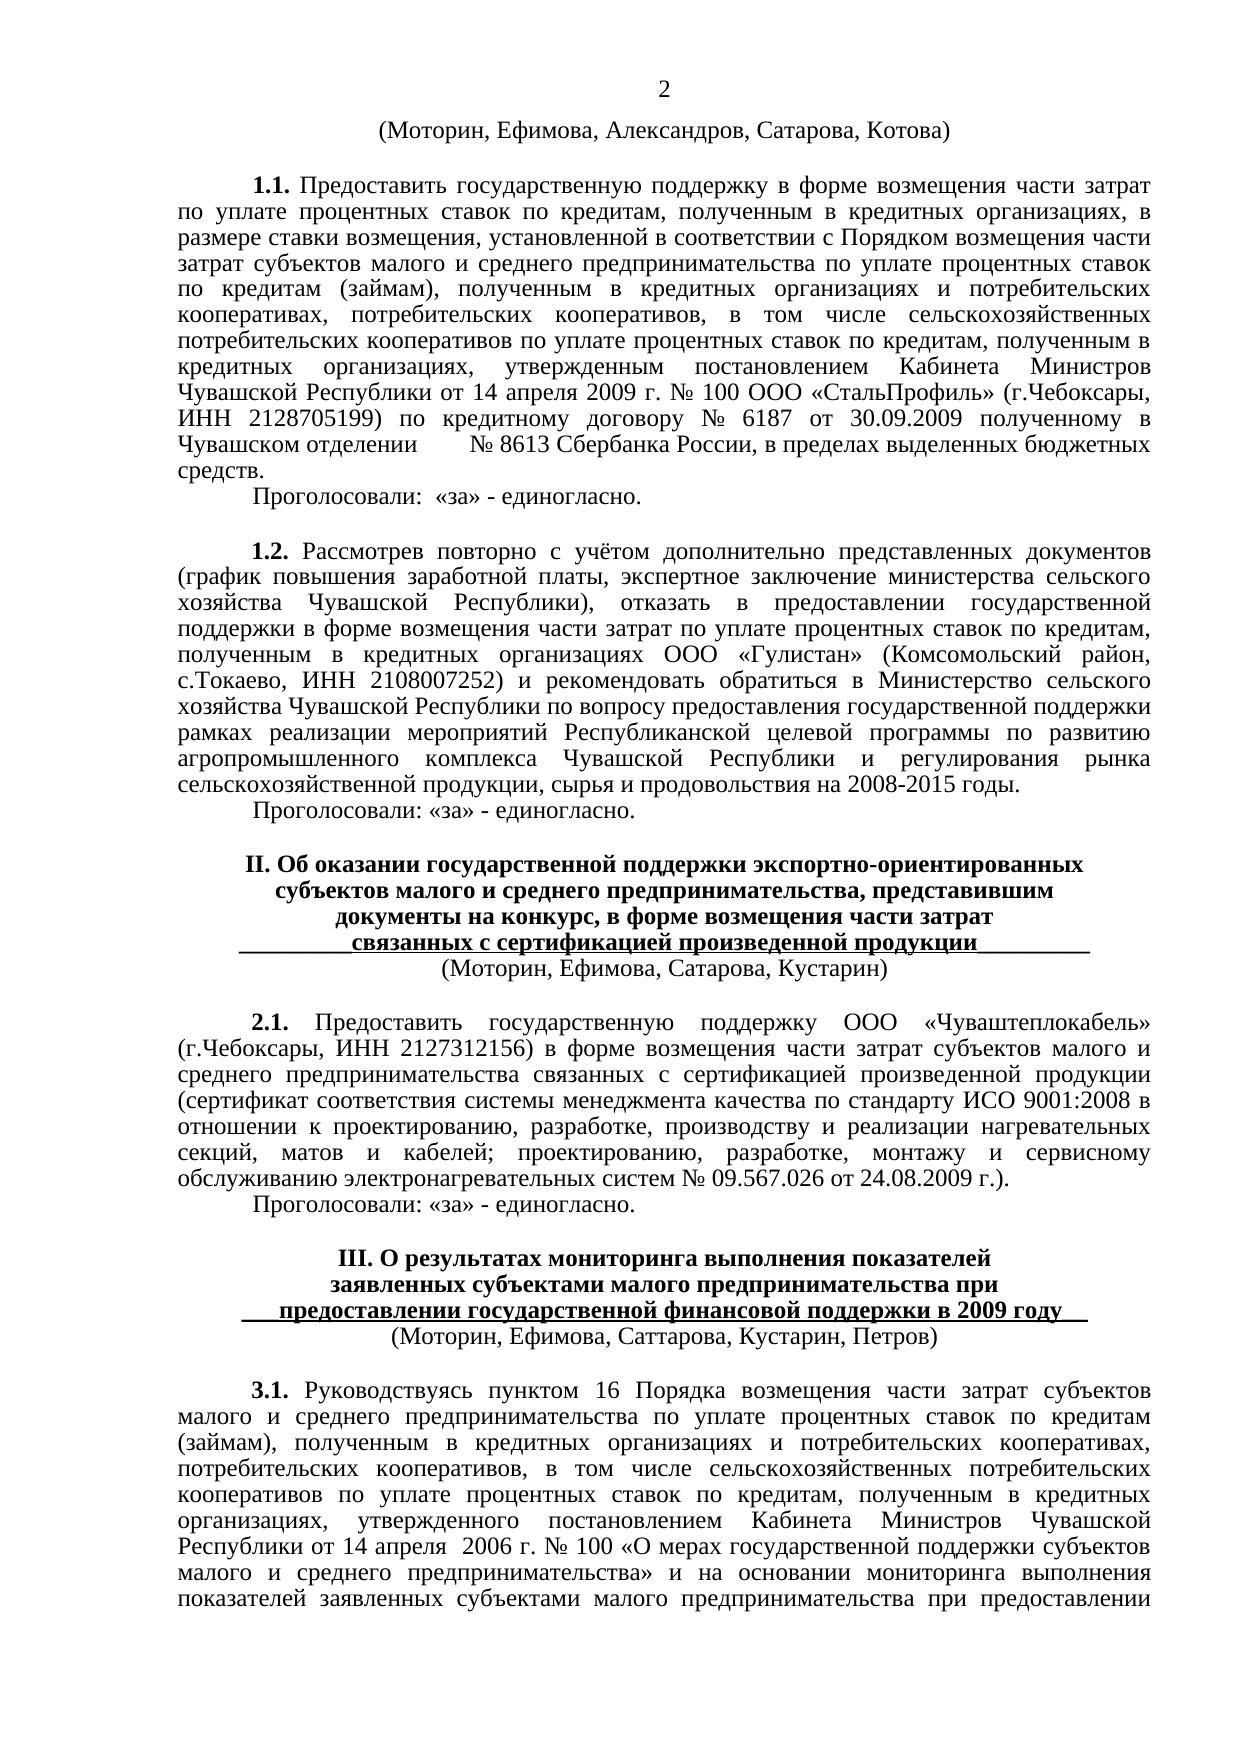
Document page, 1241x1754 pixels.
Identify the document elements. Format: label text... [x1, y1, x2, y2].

text 2.1. Предоставить государственную поддержку ООО «Чуваштеплокабель» (г.Чебоксары, ИНН 2127312156) в форме возмещения части затрат субъектов малого и среднего предпринимательства связанных с сертификацией произведенной продукции (сертификат соответствия системы менеджмента качества по стандарту ИСО 9001:2008 в отношении к проектированию, разработке, производству и реализации нагревательных секций, матов и кабелей; проектированию, разработке, монтажу и сервисному обслуживанию электронагревательных систем № 09.567.026 от 24.08.2009 г.). [177, 1010, 1152, 1192]
text Проголосовали: «за» - единогласно. [177, 798, 1152, 823]
text (Моторин, Ефимова, Сатарова, Кустарин) [177, 956, 1152, 981]
text ___предоставлении государственной финансовой поддержки в 2009 году__ [177, 1298, 1152, 1324]
text заявленных субъектами малого предпринимательства при [177, 1272, 1152, 1298]
text документы на конкурс, в форме возмещения части затрат [177, 904, 1152, 930]
text 1.1. Предоставить государственную поддержку в форме возмещения части затрат по уплате процентных ставок по кредитам, полученным в кредитных организациях, в размере ставки возмещения, установленной в соответствии с Порядком возмещения части затрат субъектов малого и среднего предпринимательства по уплате процентных ставок по кредитам (займам), полученным в кредитных организациях и потребительских кооперативах, потребительских кооперативов, в том числе сельскохозяйственных потребительских кооперативов по уплате процентных ставок по кредитам, полученным в кредитных организациях, утвержденным постановлением Кабинета Министров Чувашской Республики от 14 апреля . № 100 ООО «СтальПрофиль» (г.Чебоксары, ИНН 2128705199) по кредитному договору № 6187 от 30.09.2009 полученному в Чувашском отделении № 8613 Сбербанка России, в пределах выделенных бюджетных средств. [177, 173, 1152, 484]
text Проголосовали: «за» - единогласно. [177, 1192, 1152, 1217]
text 1.2. Рассмотрев повторно c учётом дополнительно представленных документов (график повышения заработной платы, экспертное заключение министерства сельского хозяйства Чувашской Республики), отказать в предоставлении государственной поддержки в форме возмещения части затрат по уплате процентных ставок по кредитам, полученным в кредитных организациях ООО «Гулистан» (Комсомольский район, с.Токаево, ИНН 2108007252) и рекомендовать обратиться в Министерство сельского хозяйства Чувашской Республики по вопросу предоставления государственной поддержки рамках реализации мероприятий Республиканской целевой программы по развитию агропромышленного комплекса Чувашской Республики и регулирования рынка сельскохозяйственной продукции, сырья и продовольствия на 2008-2015 годы. [177, 538, 1152, 798]
text II. Об оказании государственной поддержки экспортно-ориентированных [177, 852, 1152, 878]
text _________связанных с сертификацией произведенной продукции_________ [177, 930, 1152, 956]
text Проголосовали: «за» - единогласно. [177, 484, 1152, 510]
text (Моторин, Ефимова, Александров, Сатарова, Котова) [177, 118, 1152, 144]
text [177, 1378, 1152, 1612]
text субъектов малого и среднего предпринимательства, представившим [177, 878, 1152, 904]
text (Моторин, Ефимова, Саттарова, Кустарин, Петров) [177, 1324, 1152, 1349]
text III. О результатах мониторинга выполнения показателей [177, 1246, 1152, 1272]
